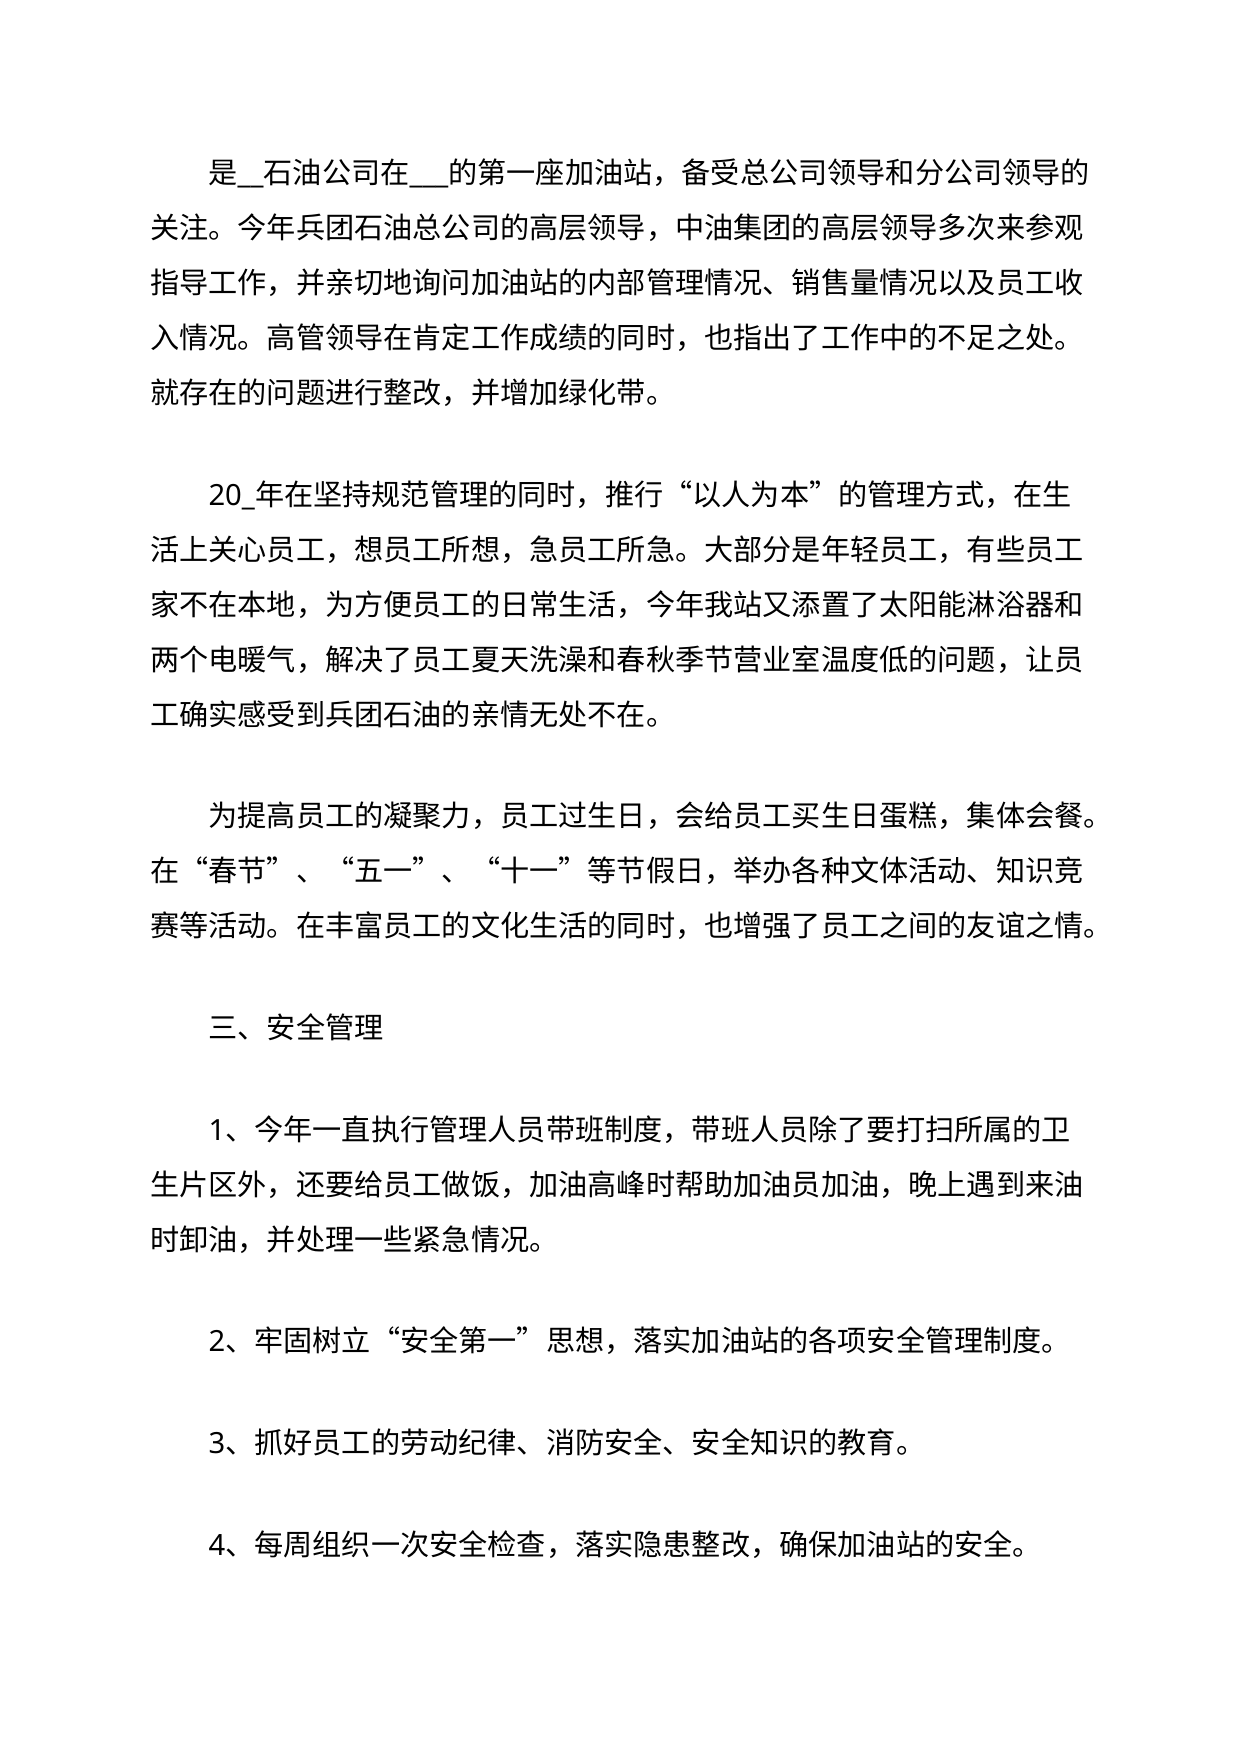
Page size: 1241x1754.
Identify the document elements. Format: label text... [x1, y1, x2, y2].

text 2、牢固树立“安全第一”思想，落实加油站的各项安全管理制度。 [150, 1318, 1090, 1360]
text 三、安全管理 [150, 1004, 1090, 1047]
text 4、每周组织一次安全检查，落实隐患整改，确保加油站的安全。 [150, 1522, 1090, 1564]
text 是__石油公司在___的第一座加油站，备受总公司领导和分公司领导的关注。今年兵团石油总公司的高层领导，中油集团的高层领导多次来参观指导工作，并亲切地询问加油站的内部管理情况、销售量情况以及员工收入情况。高管领导在肯定工作成绩的同时，也指出了工作中的不足之处。就存在的问题进行整改，并增加绿化带。 [150, 150, 1090, 412]
text 1、今年一直执行管理人员带班制度，带班人员除了要打扫所属的卫生片区外，还要给员工做饭，加油高峰时帮助加油员加油，晚上遇到来油时卸油，并处理一些紧急情况。 [150, 1106, 1090, 1258]
text 为提高员工的凝聚力，员工过生日，会给员工买生日蛋糕，集体会餐。在“春节”、“五一”、“十一”等节假日，举办各种文体活动、知识竞赛等活动。在丰富员工的文化生活的同时，也增强了员工之间的友谊之情。 [150, 793, 1090, 945]
text 3、抓好员工的劳动纪律、消防安全、安全知识的教育。 [150, 1420, 1090, 1462]
text 20_年在坚持规范管理的同时，推行“以人为本”的管理方式，在生活上关心员工，想员工所想，急员工所急。大部分是年轻员工，有些员工家不在本地，为方便员工的日常生活，今年我站又添置了太阳能淋浴器和两个电暖气，解决了员工夏天洗澡和春秋季节营业室温度低的问题，让员工确实感受到兵团石油的亲情无处不在。 [150, 471, 1090, 733]
